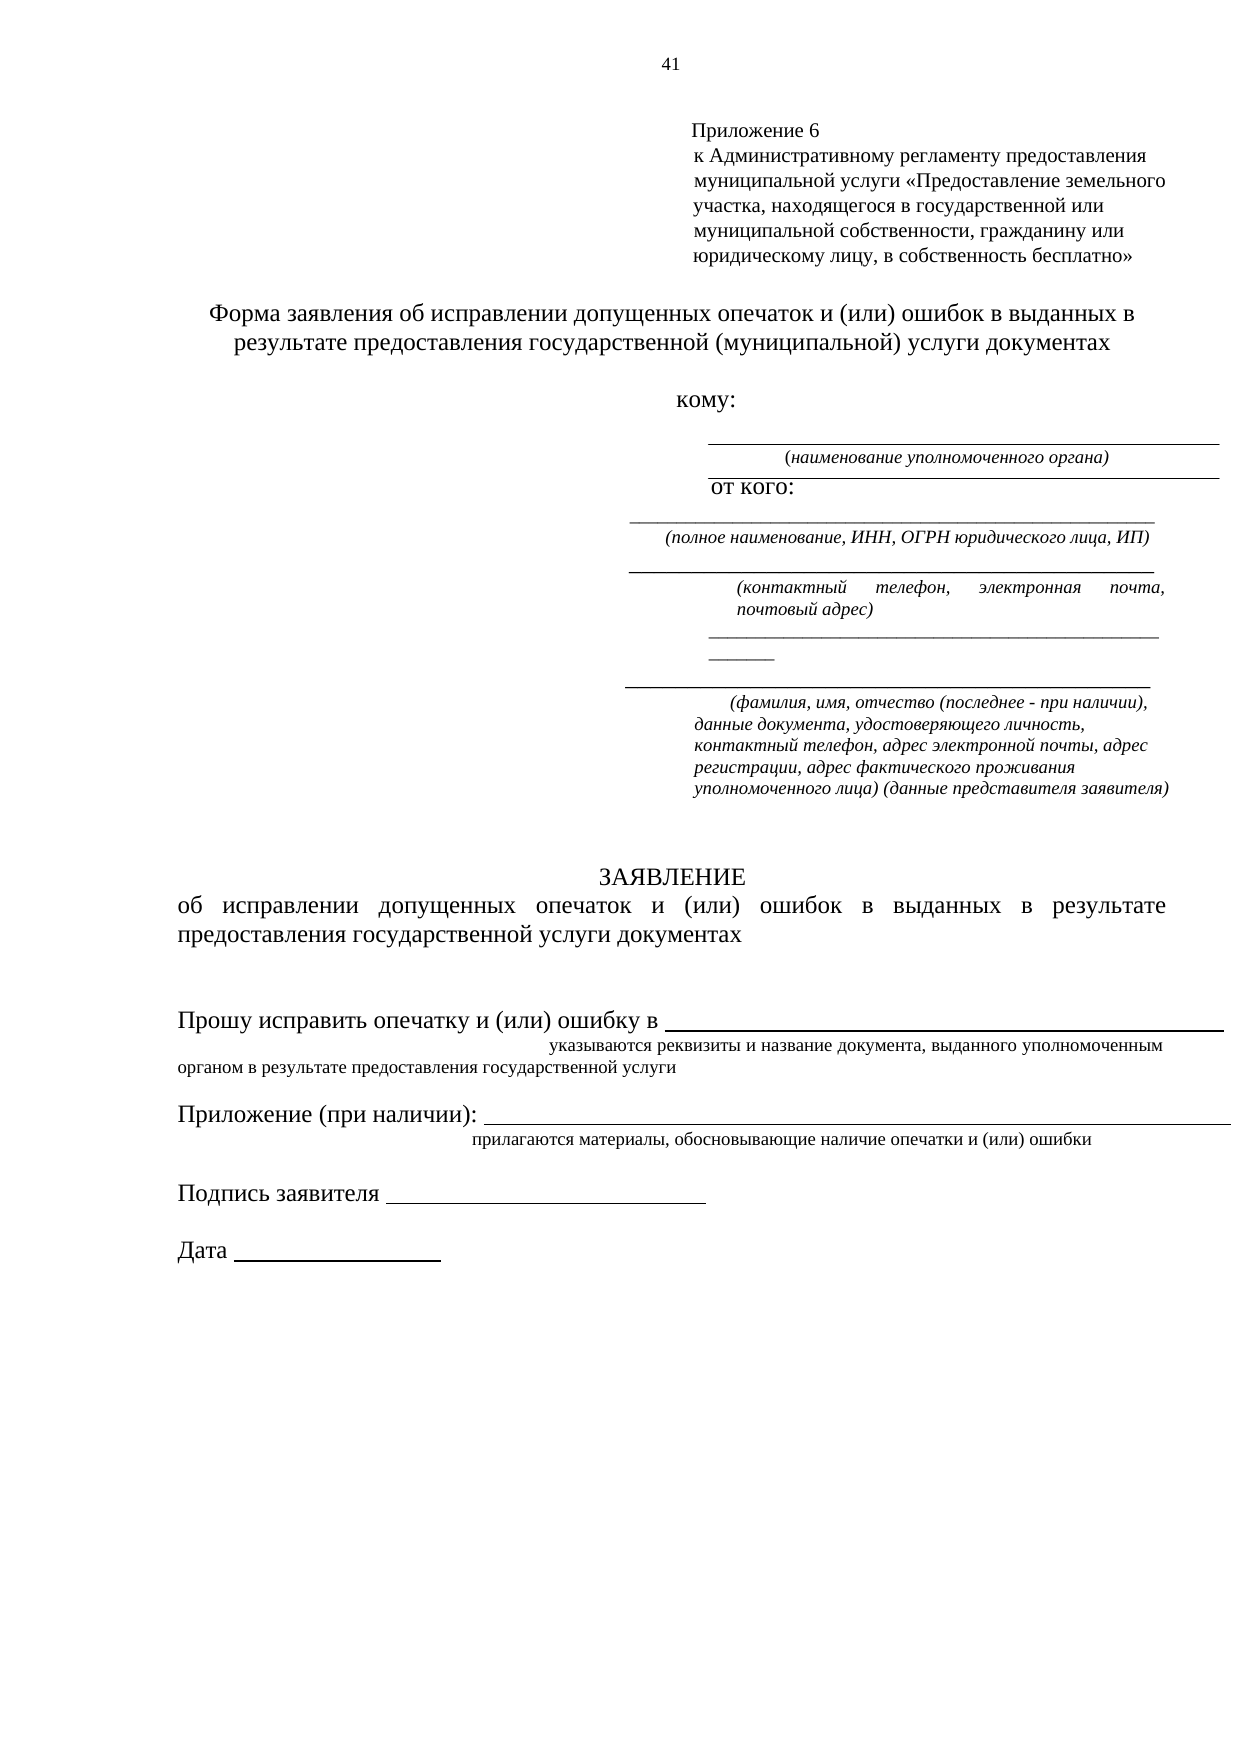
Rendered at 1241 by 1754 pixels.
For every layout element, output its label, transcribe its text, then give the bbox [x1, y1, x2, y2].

text Форма заявления об исправлении допущенных опечаток и (или) ошибок в выданных в результате предоставления государственной (муниципальной) услуги документах [177, 298, 1167, 356]
text ЗАЯВЛЕНИЕ [177, 862, 1167, 890]
text (наименование уполномоченного органа) [701, 446, 1145, 467]
text кому: [245, 384, 1167, 413]
text (полное наименование, ИНН, ОГРН юридического лица, ИП) __________________________________________ [177, 526, 1156, 576]
text ________________________________________________________ [177, 504, 1156, 526]
text Подпись заявителя [177, 1178, 1167, 1207]
text Приложение 6 [177, 118, 1160, 142]
text об исправлении допущенных опечаток и (или) ошибок в выданных в результате предоставления государственной услуги документах [177, 890, 1167, 948]
text от кого: [177, 471, 1145, 500]
text юридическому лицу, в собственность бесплатно» [177, 243, 1167, 267]
text к Административному регламенту предоставления [177, 143, 1167, 167]
text участка, находящегося в государственной или [177, 193, 1160, 217]
text _______________________________________________________ [709, 619, 1167, 662]
text муниципальной собственности, гражданину или [177, 218, 1160, 242]
text указываются реквизиты и название документа, выданного уполномоченным органом в результате предоставления государственной услуги [177, 1034, 1167, 1077]
text Дата [177, 1235, 1167, 1264]
text муниципальной услуги «Предоставление земельного [177, 168, 1167, 192]
text (контактный телефон, электронная почта, почтовый адрес) [737, 576, 1167, 619]
text Прошу исправить опечатку и (или) ошибку в . [177, 1005, 1167, 1034]
text (фамилия, имя, отчество (последнее - при наличии), данные документа, удостоверяющего личность, контактный телефон, адрес электронной почты, адрес регистрации, адрес фактического проживания уполномоченного лица) (данные представителя заявителя) [694, 691, 1182, 799]
text __________________________________________ [177, 662, 1167, 691]
text прилагаются материалы, обосновывающие наличие опечатки и (или) ошибки [177, 1128, 1167, 1149]
text Приложение (при наличии): . [177, 1099, 1167, 1128]
